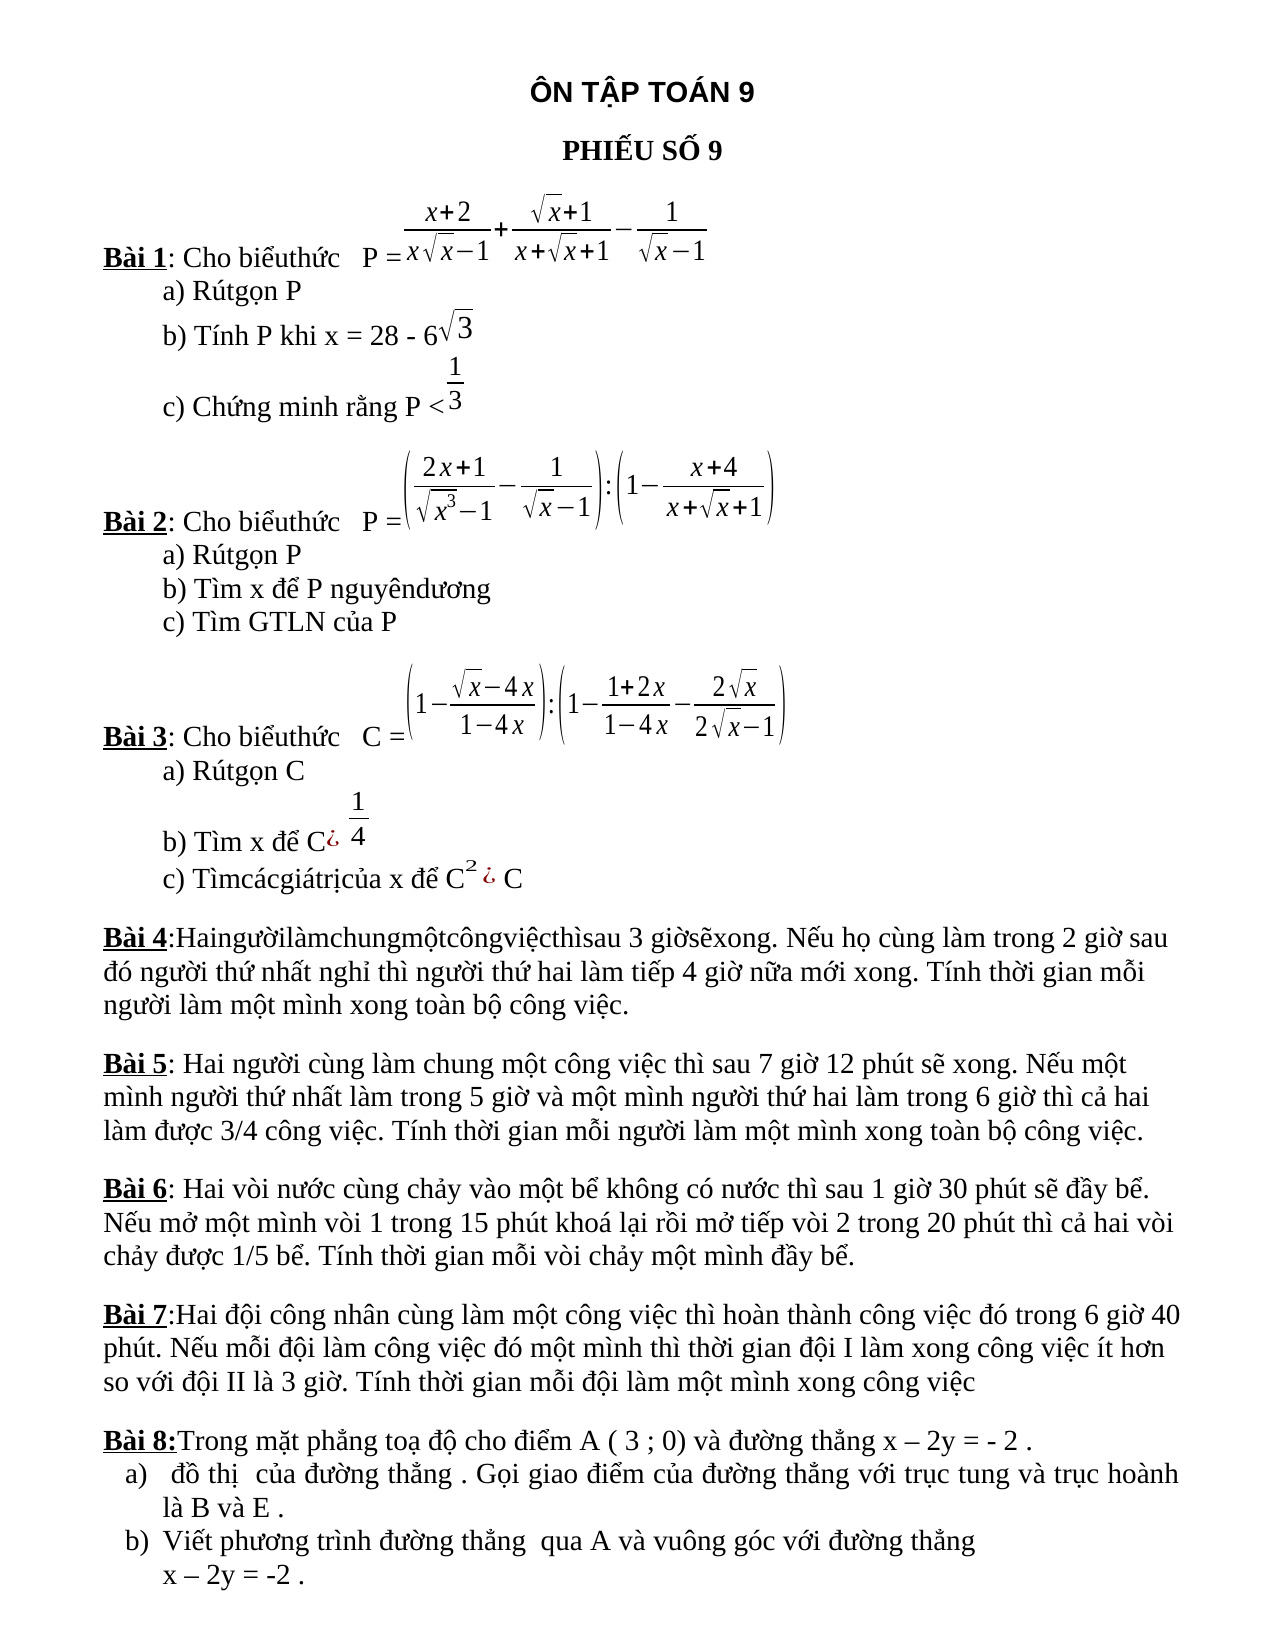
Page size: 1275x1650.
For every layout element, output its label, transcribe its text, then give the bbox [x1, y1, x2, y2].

text ÔN TẬP TOÁN 9 [103, 75, 1181, 108]
text Bài 5: Hai người cùng làm chung một công việc thì sau 7 giờ 12 phút sẽ xong. Nếu một mình người thứ nhất làm trong 5 giờ và một mình người thứ hai làm trong 6 giờ thì cả hai làm được 3/4 công việc. Tính thời gian mỗi người làm một mình xong toàn bộ công việc. [103, 1046, 1181, 1146]
text Bài 7:Hai đội công nhân cùng làm một công việc thì hoàn thành công việc đó trong 6 giờ 40 phút. Nếu mỗi đội làm công việc đó một mình thì thời gian đội I làm xong công việc ít hơn so với đội II là 3 giờ. Tính thời gian mỗi đội làm một mình xong công việc [103, 1297, 1181, 1398]
text b) Tìm x để C [162, 786, 1181, 858]
text c) Tìmcácgiátrịcủa x để CC [162, 858, 1181, 895]
text Bài 8:Trong mặt phẳng toạ độ cho điểm A ( 3 ; 0) và đường thẳng x – 2y = - 2 . [103, 1423, 1181, 1456]
text x – 2y = -2 . [162, 1557, 1181, 1590]
text PHIẾU SỐ 9 [103, 133, 1181, 167]
text a) Rútgọn P [162, 537, 1181, 571]
text c) Tìm GTLN của P [162, 604, 1181, 638]
text a) Rútgọn P [162, 273, 1181, 307]
text a) Rútgọn C [162, 753, 1181, 786]
list đồ thị của đường thẳng . Gọi giao điểm của đường thẳng với trục tung và trục hoành là B và E . [125, 1456, 1181, 1523]
list Viết phương trình đường thẳng qua A và vuông góc với đường thẳng [125, 1523, 1181, 1557]
text c) Chứng minh rằng P < [162, 351, 1181, 423]
text Bài 1: Cho biểuthức P = [103, 192, 1181, 273]
text Bài 6: Hai vòi nước cùng chảy vào một bể không có nước thì sau 1 giờ 30 phút sẽ đầy bể. Nếu mở một mình vòi 1 trong 15 phút khoá lại rồi mở tiếp vòi 2 trong 20 phút thì cả hai vòi chảy được 1/5 bể. Tính thời gian mỗi vòi chảy một mình đầy bể. [103, 1171, 1181, 1272]
text b) Tìm x để P nguyêndương [162, 571, 1181, 604]
text Bài 3: Cho biểuthức C = [103, 663, 1181, 753]
text Bài 2: Cho biểuthức P = [103, 448, 1181, 537]
text b) Tính P khi x = 28 - 6 [162, 307, 1181, 351]
text Bài 4:Haingườilàmchungmộtcôngviệcthìsau 3 giờsẽxong. Nếu họ cùng làm trong 2 giờ sau đó người thứ nhất nghỉ thì người thứ hai làm tiếp 4 giờ nữa mới xong. Tính thời gian mỗi người làm một mình xong toàn bộ công việc. [103, 920, 1181, 1021]
